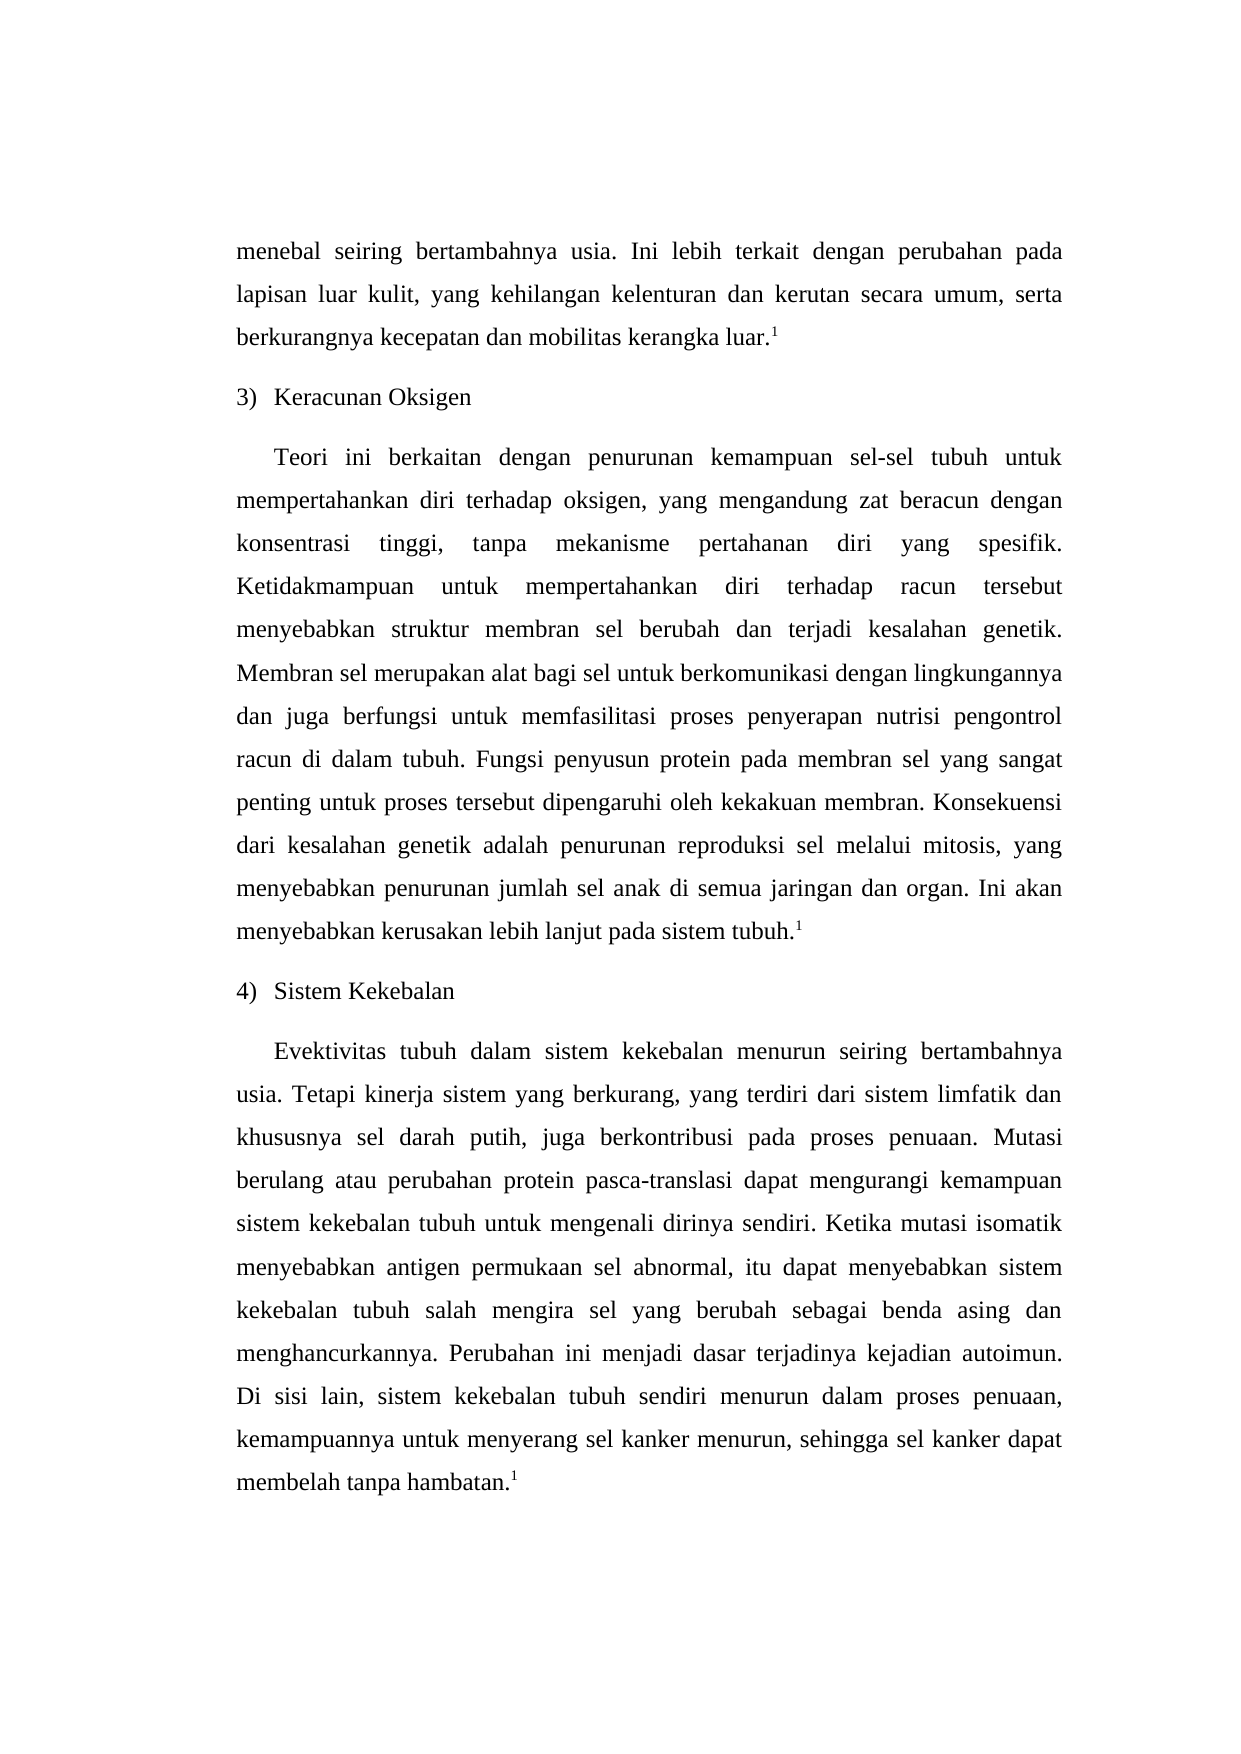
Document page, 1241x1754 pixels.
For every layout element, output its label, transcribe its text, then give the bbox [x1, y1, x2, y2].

list Keracunan Oksigen [236, 382, 1063, 411]
text Evektivitas tubuh dalam sistem kekebalan menurun seiring bertambahnya usia. Tetapi kinerja sistem yang berkurang, yang terdiri dari sistem limfatik dan khususnya sel darah putih, juga berkontribusi pada proses penuaan. Mutasi berulang atau perubahan protein pasca-translasi dapat mengurangi kemampuan sistem kekebalan tubuh untuk mengenali dirinya sendiri. Ketika mutasi isomatik menyebabkan antigen permukaan sel abnormal, itu dapat menyebabkan sistem kekebalan tubuh salah mengira sel yang berubah sebagai benda asing dan menghancurkannya. Perubahan ini menjadi dasar terjadinya kejadian autoimun. Di sisi lain, sistem kekebalan tubuh sendiri menurun dalam proses penuaan, kemampuannya untuk menyerang sel kanker menurun, sehingga sel kanker dapat membelah tanpa hambatan.1 [236, 1036, 1063, 1496]
list Sistem Kekebalan [236, 976, 1063, 1005]
text Teori ini berkaitan dengan penurunan kemampuan sel-sel tubuh untuk mempertahankan diri terhadap oksigen, yang mengandung zat beracun dengan konsentrasi tinggi, tanpa mekanisme pertahanan diri yang spesifik. Ketidakmampuan untuk mempertahankan diri terhadap racun tersebut menyebabkan struktur membran sel berubah dan terjadi kesalahan genetik. Membran sel merupakan alat bagi sel untuk berkomunikasi dengan lingkungannya dan juga berfungsi untuk memfasilitasi proses penyerapan nutrisi pengontrol racun di dalam tubuh. Fungsi penyusun protein pada membran sel yang sangat penting untuk proses tersebut dipengaruhi oleh kekakuan membran. Konsekuensi dari kesalahan genetik adalah penurunan reproduksi sel melalui mitosis, yang menyebabkan penurunan jumlah sel anak di semua jaringan dan organ. Ini akan menyebabkan kerusakan lebih lanjut pada sistem tubuh.1 [236, 442, 1063, 945]
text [236, 236, 1063, 351]
